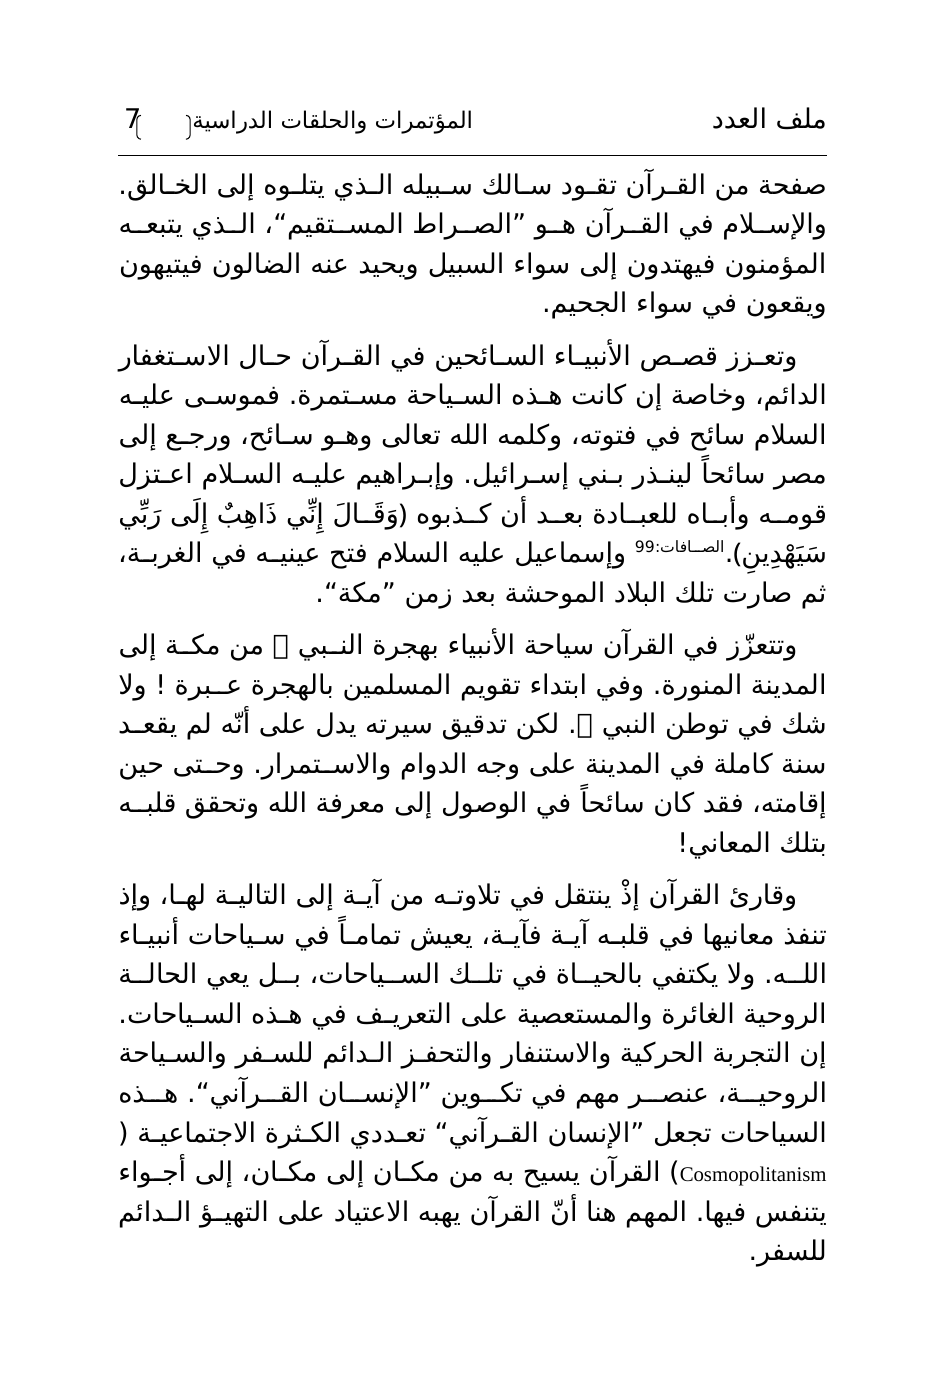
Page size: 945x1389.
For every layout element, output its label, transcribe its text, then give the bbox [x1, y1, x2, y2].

text وتعزز قصص الأنبياء السائحين في القرآن حال الاستغفار الدائم، وخاصة إن كانت هذه السياحة مستمرة. فموسى عليه السلام سائح في فتوته، وكلمه الله تعالى‏ وهو سائح، ورجع إلى مصر سائحاً لينذر بني إسرائيل. وإبراهيم عليه السلام اعتزل قومه وأباه للعبادة بعد أن كذبوه ﴿وَقَالَ إِنِّي ذَاهِبٌ إِلَى رَبِّي سَيَهْدِينِ﴾.الصافات:99 وإسماعيل عليه السلام فتح عينيه في الغربة، ثم صارت تلك البلاد الموحشة بعد زمن ”مكة“. [118, 333, 827, 610]
text وقارئ القرآن إذْ ينتقل في تلاوته من آية إلى ‏التالية لها، وإذ تنفذ معانيها في قلبه آية فآية، يعيش تماماً في سياحات أنبياء الله. ولا يكتفي بالحياة في تلك السياحات، بل يعي الحالة الروحية الغائرة والمستعصية على التعريف في هذه السياحات. إن التجربة الحركية والاستنفار والتحفز الدائم للسفر والسياحة الروحية، عنصر مهم في تكوين ”الإنسان‏ القرآني“. هذه السياحات تجعل ”الإنسان‏ القرآني“ تعددي الكثرة الاجتماعية (Cosmopolitanism) القرآن يسيح به من مكان إلى مكان، إلى أجواء يتنفس فيها. المهم هنا أنّ القرآن يهبه الاعتياد على التهيؤ الدائم للسفر. [118, 873, 827, 1269]
text وتتعزّز في القرآن سياحة الأنبياء بهجرة النبي من مكة إلى المدينة المنورة. وفي ابتداء تقويم المسلمين بالهجرة عبرة ! ولا شك في توطن النبي . لكن تدقيق سيرته يدل على أنّه لم يقعد سنة كاملة في المدينة على وجه الدوام والاستمرار. وحتى حين إقامته، فقد كان سائحاً في الوصول إلى معرفة الله وتحقق قلبه بتلك المعاني! [118, 623, 827, 860]
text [118, 162, 827, 321]
